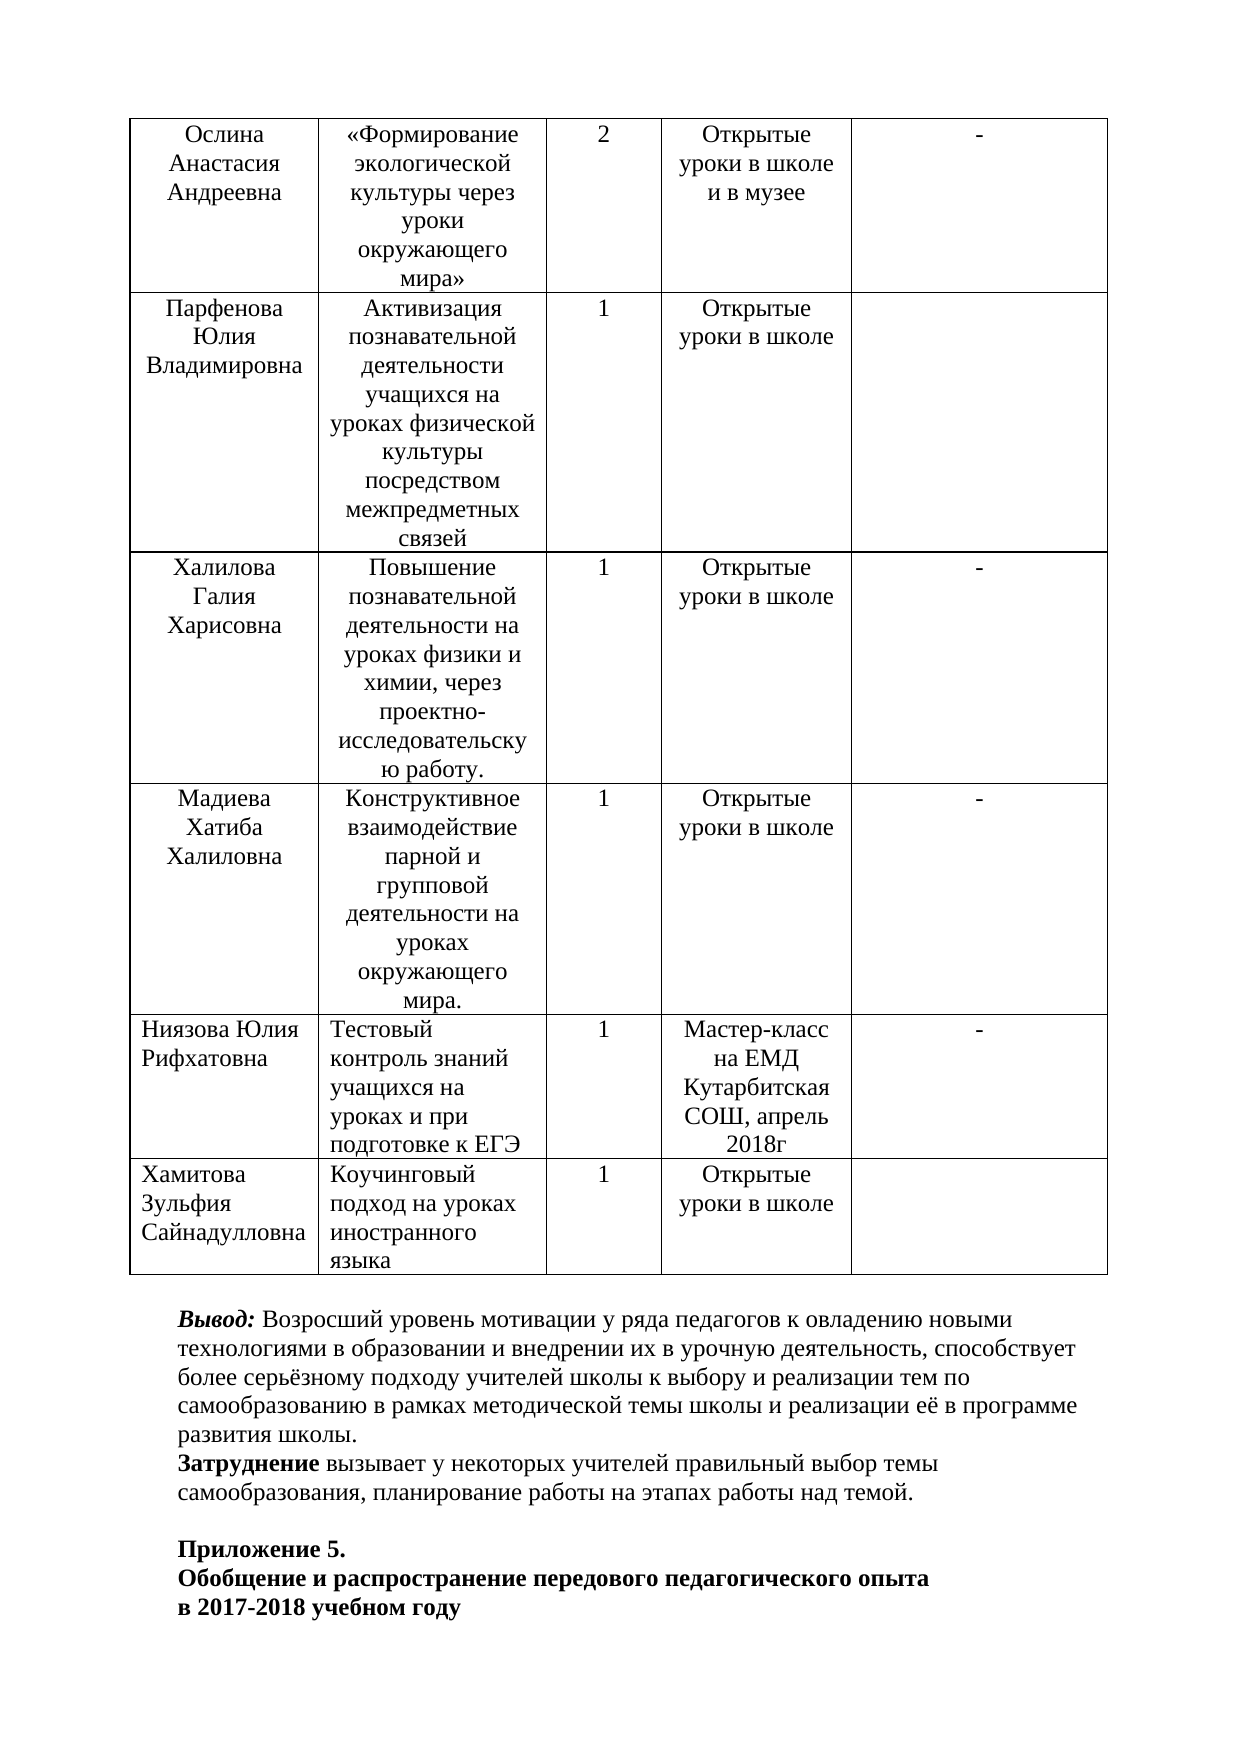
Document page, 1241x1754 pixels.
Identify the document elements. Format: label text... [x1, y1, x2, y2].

table_cell «Формирование экологической культуры через уроки окружающего мира» [319, 119, 546, 292]
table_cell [662, 119, 851, 292]
table_cell [852, 1159, 1107, 1274]
table_cell Тестовый контроль знаний учащихся на уроках и при подготовке к ЕГЭ [319, 1015, 546, 1158]
table_cell 1 [547, 784, 661, 1013]
table_cell Коучинговый подход на уроках иностранного языка [319, 1159, 546, 1274]
text Приложение 5. [177, 1534, 1107, 1563]
table_cell Халилова Галия Харисовна [131, 553, 318, 782]
table_cell - [852, 119, 1107, 292]
table_cell 1 [547, 1015, 661, 1158]
table_cell Повышение познавательной деятельности на уроках физики и химии, через проектно-исследовательскую работу. [319, 553, 546, 782]
table_cell Парфенова Юлия Владимировна [131, 293, 318, 551]
table_cell Конструктивное взаимодействие парной и групповой деятельности на уроках окружающего мира. [319, 784, 546, 1013]
text Обобщение и распространение передового педагогического опыта [177, 1563, 1107, 1592]
table_cell Хамитова Зульфия Сайнадулловна [131, 1159, 318, 1274]
text Вывод: Возросший уровень мотивации у ряда педагогов к овладению новыми технологиями в образовании и внедрении их в урочную деятельность, способствует более серьёзному подходу учителей школы к выбору и реализации тем по самообразованию в рамках методической темы школы и реализации её в программе развития школы. [177, 1304, 1107, 1448]
table_cell 2 [547, 119, 661, 292]
table_cell - [852, 784, 1107, 1013]
table_cell 1 [547, 293, 661, 551]
table_cell - [852, 553, 1107, 782]
text Затруднение вызывает у некоторых учителей правильный выбор темы самообразования, планирование работы на этапах работы над темой. [177, 1448, 1107, 1505]
table_cell Ослина Анастасия Андреевна [131, 119, 318, 292]
table_cell Открытые уроки в школе [662, 1159, 851, 1274]
text в 2017-2018 учебном году [177, 1592, 1107, 1620]
table_cell Открытые уроки в школе [662, 784, 851, 1013]
table_cell Открытые уроки в школе [662, 553, 851, 782]
table_cell Открытые уроки в школе [662, 293, 851, 551]
table_cell Ниязова Юлия Рифхатовна [131, 1015, 318, 1158]
table_cell [852, 293, 1107, 551]
table_cell Мадиева Хатиба Халиловна [131, 784, 318, 1013]
table_cell 1 [547, 1159, 661, 1274]
table_cell - [852, 1015, 1107, 1158]
table_cell 1 [547, 553, 661, 782]
table_cell Мастер-класс на ЕМД Кутарбитская СОШ, апрель 2018г [662, 1015, 851, 1158]
table_cell Активизация познавательной деятельности учащихся на уроках физической культуры посредством межпредметных связей [319, 293, 546, 551]
